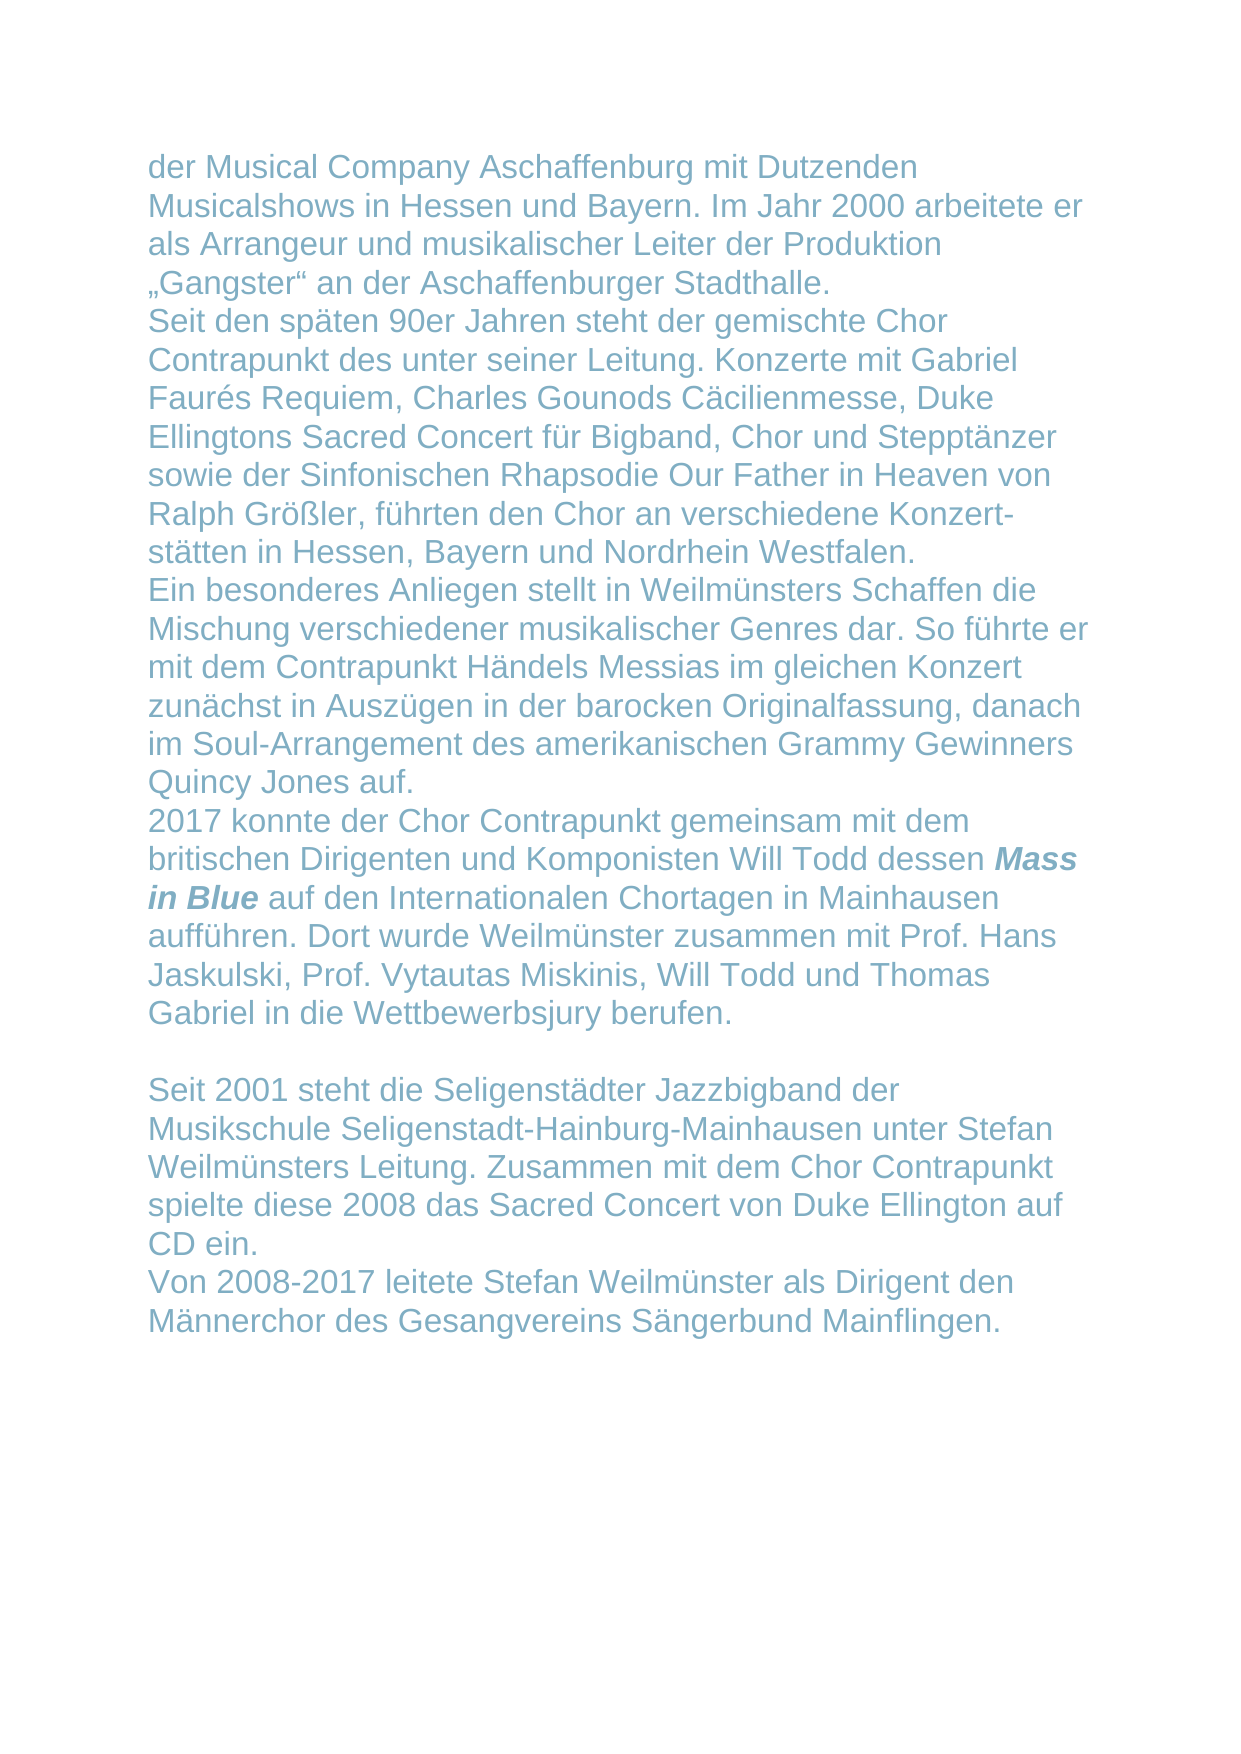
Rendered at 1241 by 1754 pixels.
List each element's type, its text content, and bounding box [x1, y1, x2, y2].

text Seit den späten 90er Jahren steht der gemischte Chor Contrapunkt des unter seiner Leitung. Konzerte mit Gabriel Faurés Requiem, Charles Gounods Cäcilienmesse, Duke Ellingtons Sacred Concert für Bigband, Chor und Stepptänzer sowie der Sinfonischen Rhapsodie Our Father in Heaven von Ralph Größler, führten den Chor an verschiedene Konzert-stätten in Hessen, Bayern und Nordrhein Westfalen. [148, 301, 1093, 570]
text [148, 148, 1093, 301]
text Ein besonderes Anliegen stellt in Weilmünsters Schaffen die Mischung verschiedener musikalischer Genres dar. So führte er mit dem Contrapunkt Händels Messias im gleichen Konzert zunächst in Auszügen in der barocken Originalfassung, danach im Soul-Arrangement des amerikanischen Grammy Gewinners Quincy Jones auf. [148, 570, 1093, 801]
text Seit 2001 steht die Seligenstädter Jazzbigband der Musikschule Seligenstadt-Hainburg-Mainhausen unter Stefan Weilmünsters Leitung. Zusammen mit dem Chor Contrapunkt spielte diese 2008 das Sacred Concert von Duke Ellington auf CD ein. [148, 1070, 1093, 1262]
text 2017 konnte der Chor Contrapunkt gemeinsam mit dem britischen Dirigenten und Komponisten Will Todd dessen Mass in Blue auf den Internationalen Chortagen in Mainhausen aufführen. Dort wurde Weilmünster zusammen mit Prof. Hans Jaskulski, Prof. Vytautas Miskinis, Will Todd und Thomas Gabriel in die Wettbewerbsjury berufen. [148, 801, 1093, 1032]
text Von 2008-2017 leitete Stefan Weilmünster als Dirigent den Männerchor des Gesangvereins Sängerbund Mainflingen. [148, 1262, 1093, 1339]
